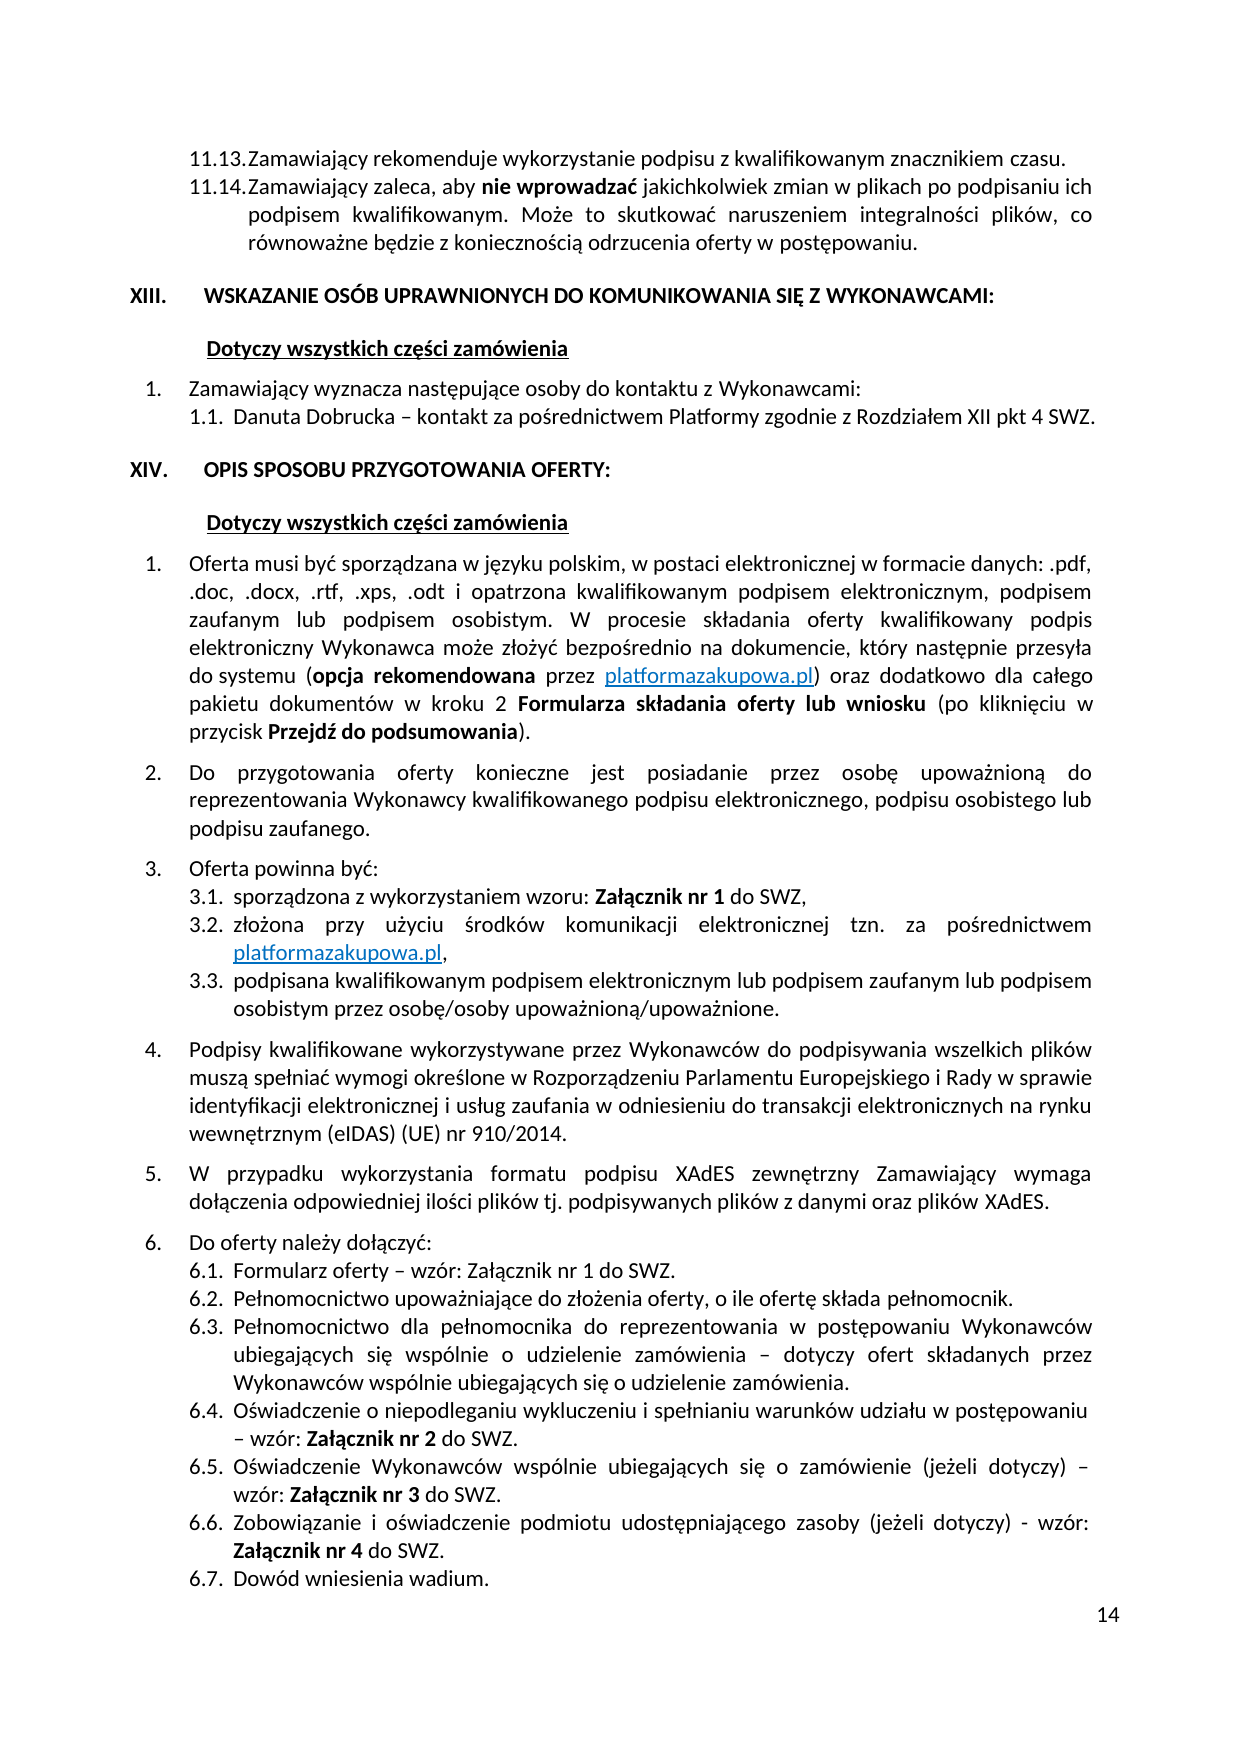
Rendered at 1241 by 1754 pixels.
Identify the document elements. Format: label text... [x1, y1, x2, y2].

list W przypadku wykorzystania formatu podpisu XAdES zewnętrzny Zamawiający wymaga dołączenia odpowiedniej ilości plików tj. podpisywanych plików z danymi oraz plików XAdES. [144, 1159, 1093, 1215]
list Formularz oferty – wzór: Załącznik nr 1 do SWZ. [189, 1256, 1119, 1284]
list Pełnomocnictwo dla pełnomocnika do reprezentowania w postępowaniu Wykonawców ubiegających się wspólnie o udzielenie zamówienia – dotyczy ofert składanych przez Wykonawców wspólnie ubiegających się o udzielenie zamówienia. [189, 1312, 1093, 1396]
list Danuta Dobrucka – kontakt za pośrednictwem Platformy zgodnie z Rozdziałem XII pkt 4 SWZ. [189, 402, 1119, 430]
list Oświadczenie Wykonawców wspólnie ubiegających się o zamówienie (jeżeli dotyczy) – wzór: Załącznik nr 3 do SWZ. [189, 1452, 1090, 1508]
list Zamawiający wyznacza następujące osoby do kontaktu z Wykonawcami: [144, 374, 1119, 402]
subtitle Dotyczy wszystkich części zamówienia [206, 334, 1119, 362]
list Oferta powinna być: [144, 854, 1119, 882]
list Podpisy kwalifikowane wykorzystywane przez Wykonawców do podpisywania wszelkich plików muszą spełniać wymogi określone w Rozporządzeniu Parlamentu Europejskiego i Rady w sprawie identyfikacji elektronicznej i usług zaufania w odniesieniu do transakcji elektronicznych na rynku wewnętrznym (eIDAS) (UE) nr 910/2014. [144, 1035, 1093, 1147]
list Dowód wniesienia wadium. [189, 1564, 1090, 1592]
list Pełnomocnictwo upoważniające do złożenia oferty, o ile ofertę składa pełnomocnik. [189, 1284, 1119, 1312]
list Zamawiający zaleca, aby nie wprowadzać jakichkolwiek zmian w plikach po podpisaniu ich podpisem kwalifikowanym. Może to skutkować naruszeniem integralności plików, co równoważne będzie z koniecznością odrzucenia oferty w postępowaniu. [189, 172, 1093, 256]
subtitle WSKAZANIE OSÓB UPRAWNIONYCH DO KOMUNIKOWANIA SIĘ Z WYKONAWCAMI: [130, 281, 1119, 309]
list Do przygotowania oferty konieczne jest posiadanie przez osobę upoważnioną do reprezentowania Wykonawcy kwalifikowanego podpisu elektronicznego, podpisu osobistego lub podpisu zaufanego. [144, 758, 1093, 842]
subtitle Dotyczy wszystkich części zamówienia [206, 508, 1119, 536]
list Oświadczenie o niepodleganiu wykluczeniu i spełnianiu warunków udziału w postępowaniu – wzór: Załącznik nr 2 do SWZ. [189, 1396, 1090, 1452]
list podpisana kwalifikowanym podpisem elektronicznym lub podpisem zaufanym lub podpisem osobistym przez osobę/osoby upoważnioną/upoważnione. [189, 966, 1094, 1022]
list Zamawiający rekomenduje wykorzystanie podpisu z kwalifikowanym znacznikiem czasu. [189, 144, 1119, 172]
list Do oferty należy dołączyć: [144, 1228, 1119, 1256]
list Oferta musi być sporządzana w języku polskim, w postaci elektronicznej w formacie danych: .pdf, .doc, .docx, .rtf, .xps, .odt i opatrzona kwalifikowanym podpisem elektronicznym, podpisem zaufanym lub podpisem osobistym. W procesie składania oferty kwalifikowany podpis elektroniczny Wykonawca może złożyć bezpośrednio na dokumencie, który następnie przesyła do systemu (opcja rekomendowana przez platformazakupowa.pl) oraz dodatkowo dla całego pakietu dokumentów w kroku 2 Formularza składania oferty lub wniosku (po kliknięciu w przycisk Przejdź do podsumowania). [144, 549, 1093, 745]
list Zobowiązanie i oświadczenie podmiotu udostępniającego zasoby (jeżeli dotyczy) - wzór: Załącznik nr 4 do SWZ. [189, 1508, 1090, 1564]
list złożona przy użyciu środków komunikacji elektronicznej tzn. za pośrednictwem platformazakupowa.pl, [189, 910, 1093, 966]
list sporządzona z wykorzystaniem wzoru: Załącznik nr 1 do SWZ, [189, 882, 1119, 910]
subtitle OPIS SPOSOBU PRZYGOTOWANIA OFERTY: [130, 455, 1119, 483]
